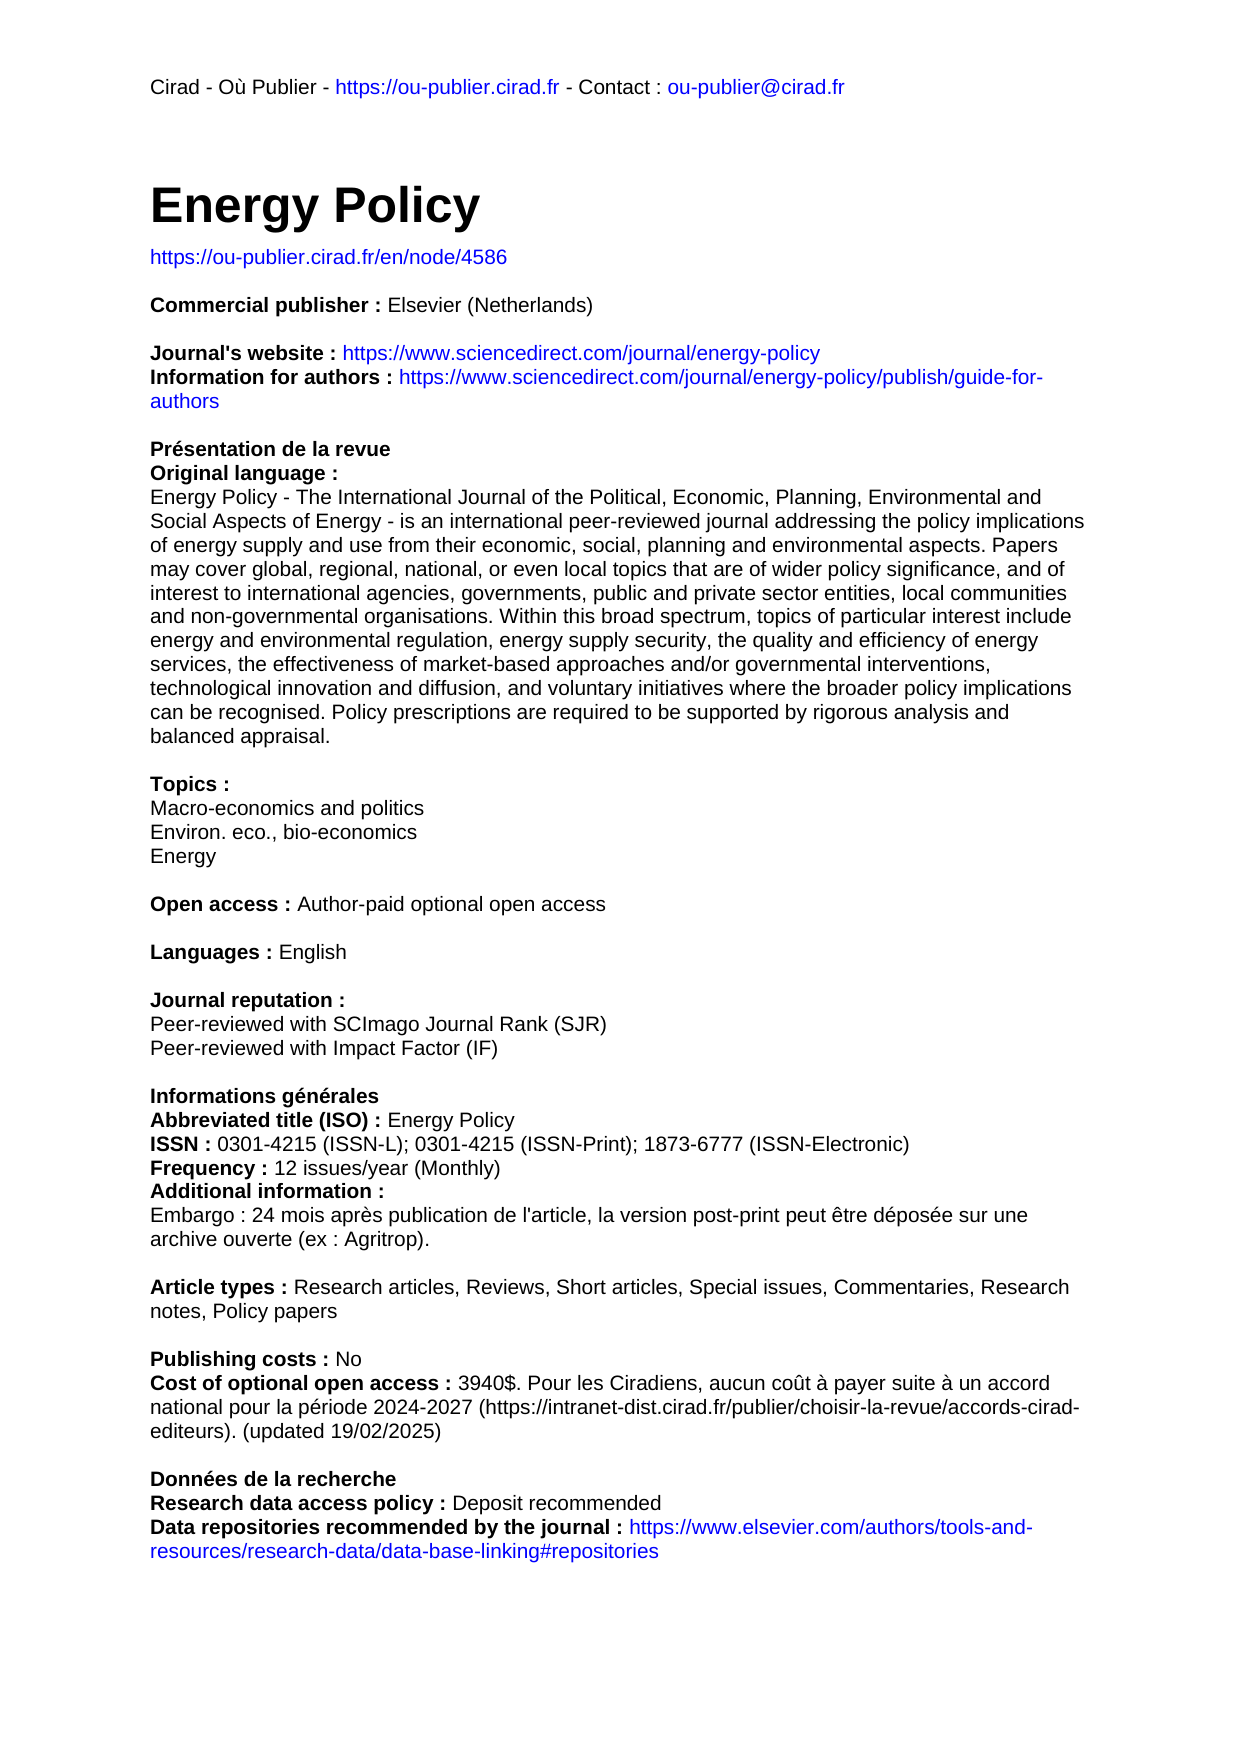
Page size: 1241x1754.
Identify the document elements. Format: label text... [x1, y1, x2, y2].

text Embargo : 24 mois après publication de l'article, la version post-print peut être déposée sur une archive ouverte (ex : Agritrop). [150, 1203, 1090, 1251]
text Topics : Macro-economics and politicsEnviron. eco., bio-economicsEnergyOpen access : Author-paid optional open accessLanguages : EnglishJournal reputation : Peer-reviewed with SCImago Journal Rank (SJR)Peer-reviewed with Impact Factor (IF)Informations généralesAbbreviated title (ISO) : Energy PolicyISSN : 0301-4215 (ISSN-L); 0301-4215 (ISSN-Print); 1873-6777 (ISSN-Electronic)Frequency : 12 issues/year (Monthly)Additional information : [150, 772, 1090, 1203]
text Commercial publisher : Elsevier (Netherlands)Journal's website : https://www.sciencedirect.com/journal/energy-policyInformation for authors : https://www.sciencedirect.com/journal/energy-policy/publish/guide-for-authorsPrésentation de la revueOriginal language : [150, 269, 1090, 484]
text Energy Policy - The International Journal of the Political, Economic, Planning, Environmental and Social Aspects of Energy - is an international peer-reviewed journal addressing the policy implications of energy supply and use from their economic, social, planning and environmental aspects. Papers may cover global, regional, national, or even local topics that are of wider policy significance, and of interest to international agencies, governments, public and private sector entities, local communities and non-governmental organisations. Within this broad spectrum, topics of particular interest include energy and environmental regulation, energy supply security, the quality and efficiency of energy services, the effectiveness of market-based approaches and/or governmental interventions, technological innovation and diffusion, and voluntary initiatives where the broader policy implications can be recognised. Policy prescriptions are required to be supported by rigorous analysis and balanced appraisal. [150, 484, 1090, 748]
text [150, 1251, 1090, 1587]
text https://ou-publier.cirad.fr/en/node/4586 [150, 245, 1090, 269]
subtitle Energy Policy [150, 175, 1090, 232]
